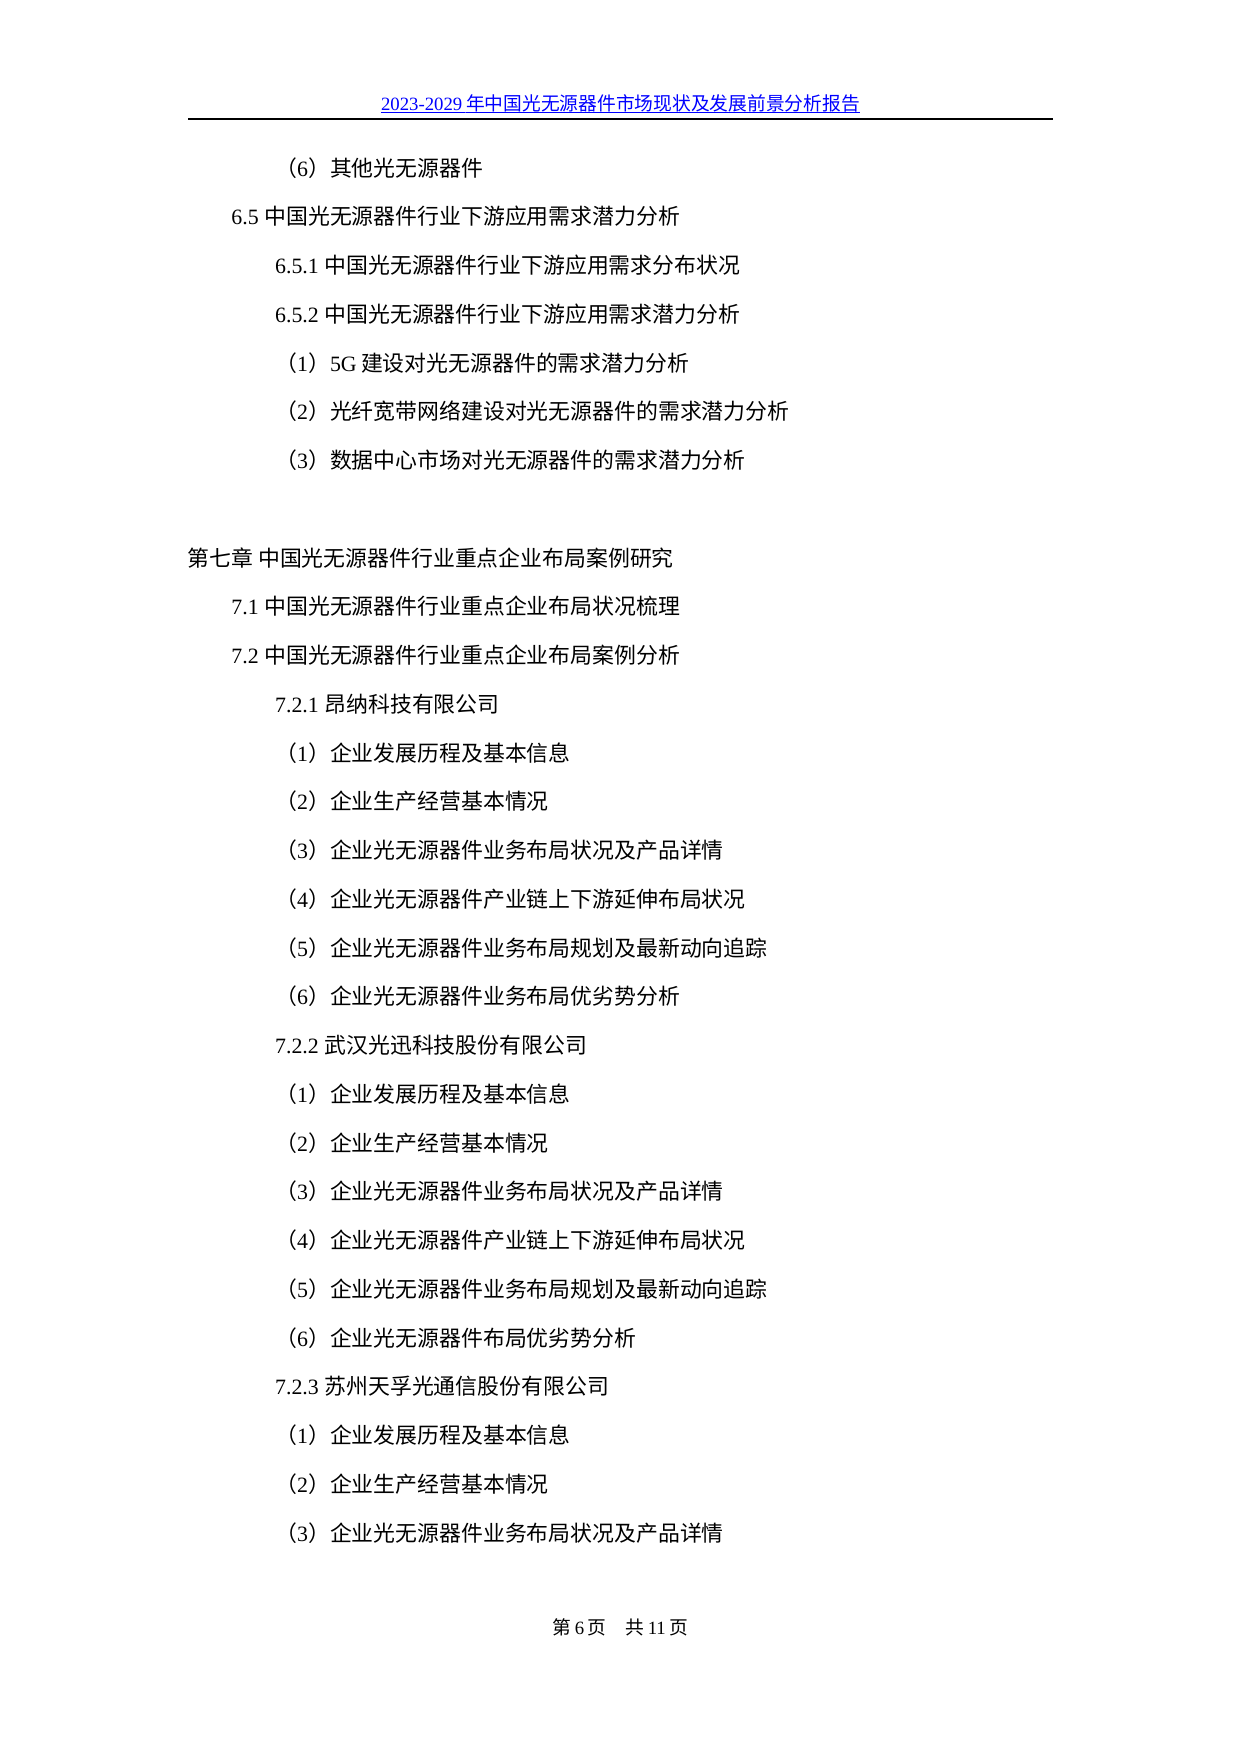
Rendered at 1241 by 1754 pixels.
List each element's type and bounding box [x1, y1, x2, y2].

text [187, 150, 1053, 1548]
